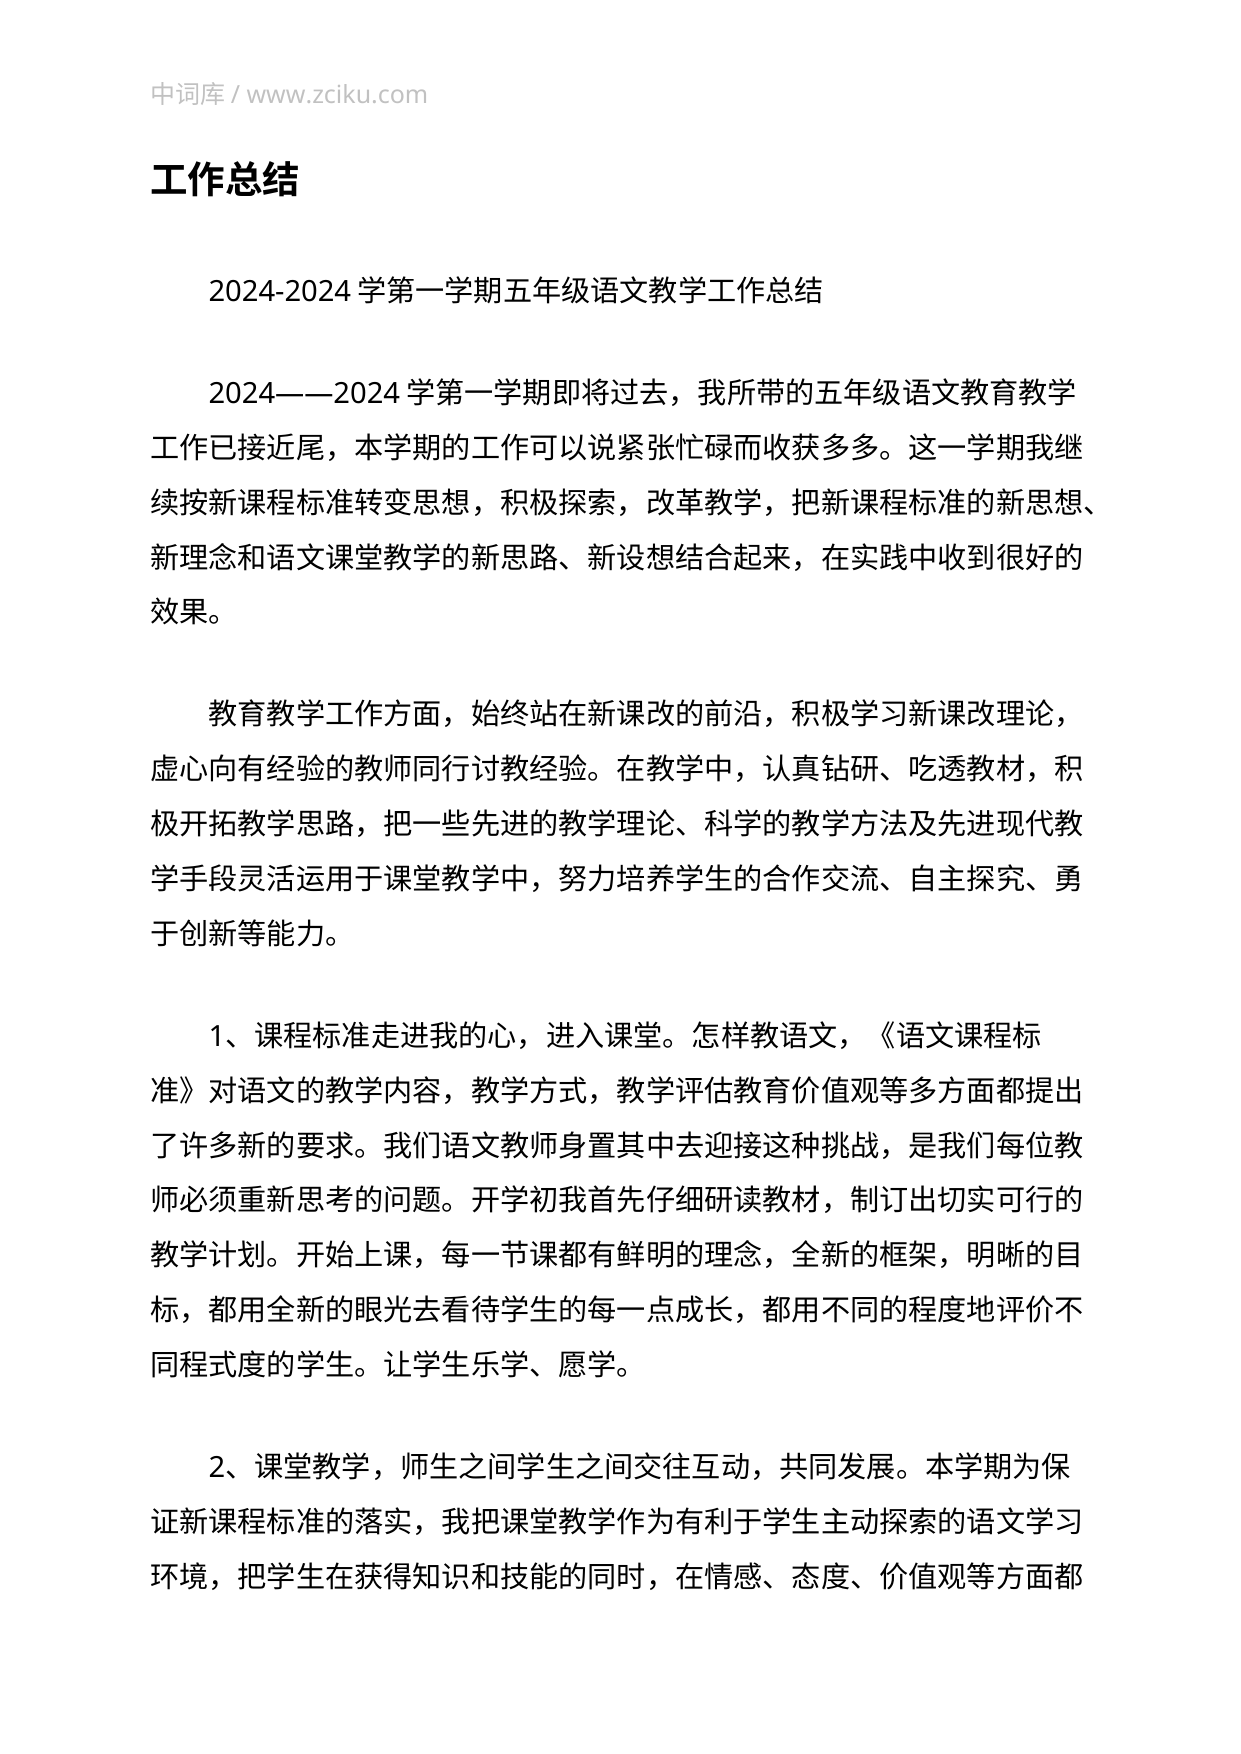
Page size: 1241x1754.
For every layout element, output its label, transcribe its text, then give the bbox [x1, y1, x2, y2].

text 1、课程标准走进我的心，进入课堂。怎样教语文，《语文课程标准》对语文的教学内容，教学方式，教学评估教育价值观等多方面都提出了许多新的要求。我们语文教师身置其中去迎接这种挑战，是我们每位教师必须重新思考的问题。开学初我首先仔细研读教材，制订出切实可行的教学计划。开始上课，每一节课都有鲜明的理念，全新的框架，明晰的目标，都用全新的眼光去看待学生的每一点成长，都用不同的程度地评价不同程式度的学生。让学生乐学、愿学。 [150, 1012, 1090, 1384]
text 教育教学工作方面，始终站在新课改的前沿，积极学习新课改理论，虚心向有经验的教师同行讨教经验。在教学中，认真钻研、吃透教材，积极开拓教学思路，把一些先进的教学理论、科学的教学方法及先进现代教学手段灵活运用于课堂教学中，努力培养学生的合作交流、自主探究、勇于创新等能力。 [150, 691, 1090, 953]
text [150, 150, 1090, 204]
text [150, 1443, 1090, 1596]
text 2024——2024学第一学期即将过去，我所带的五年级语文教育教学工作已接近尾，本学期的工作可以说紧张忙碌而收获多多。这一学期我继续按新课程标准转变思想，积极探索，改革教学，把新课程标准的新思想、新理念和语文课堂教学的新思路、新设想结合起来，在实践中收到很好的效果。 [150, 369, 1090, 631]
text 2024-2024学第一学期五年级语文教学工作总结 [150, 267, 1090, 310]
